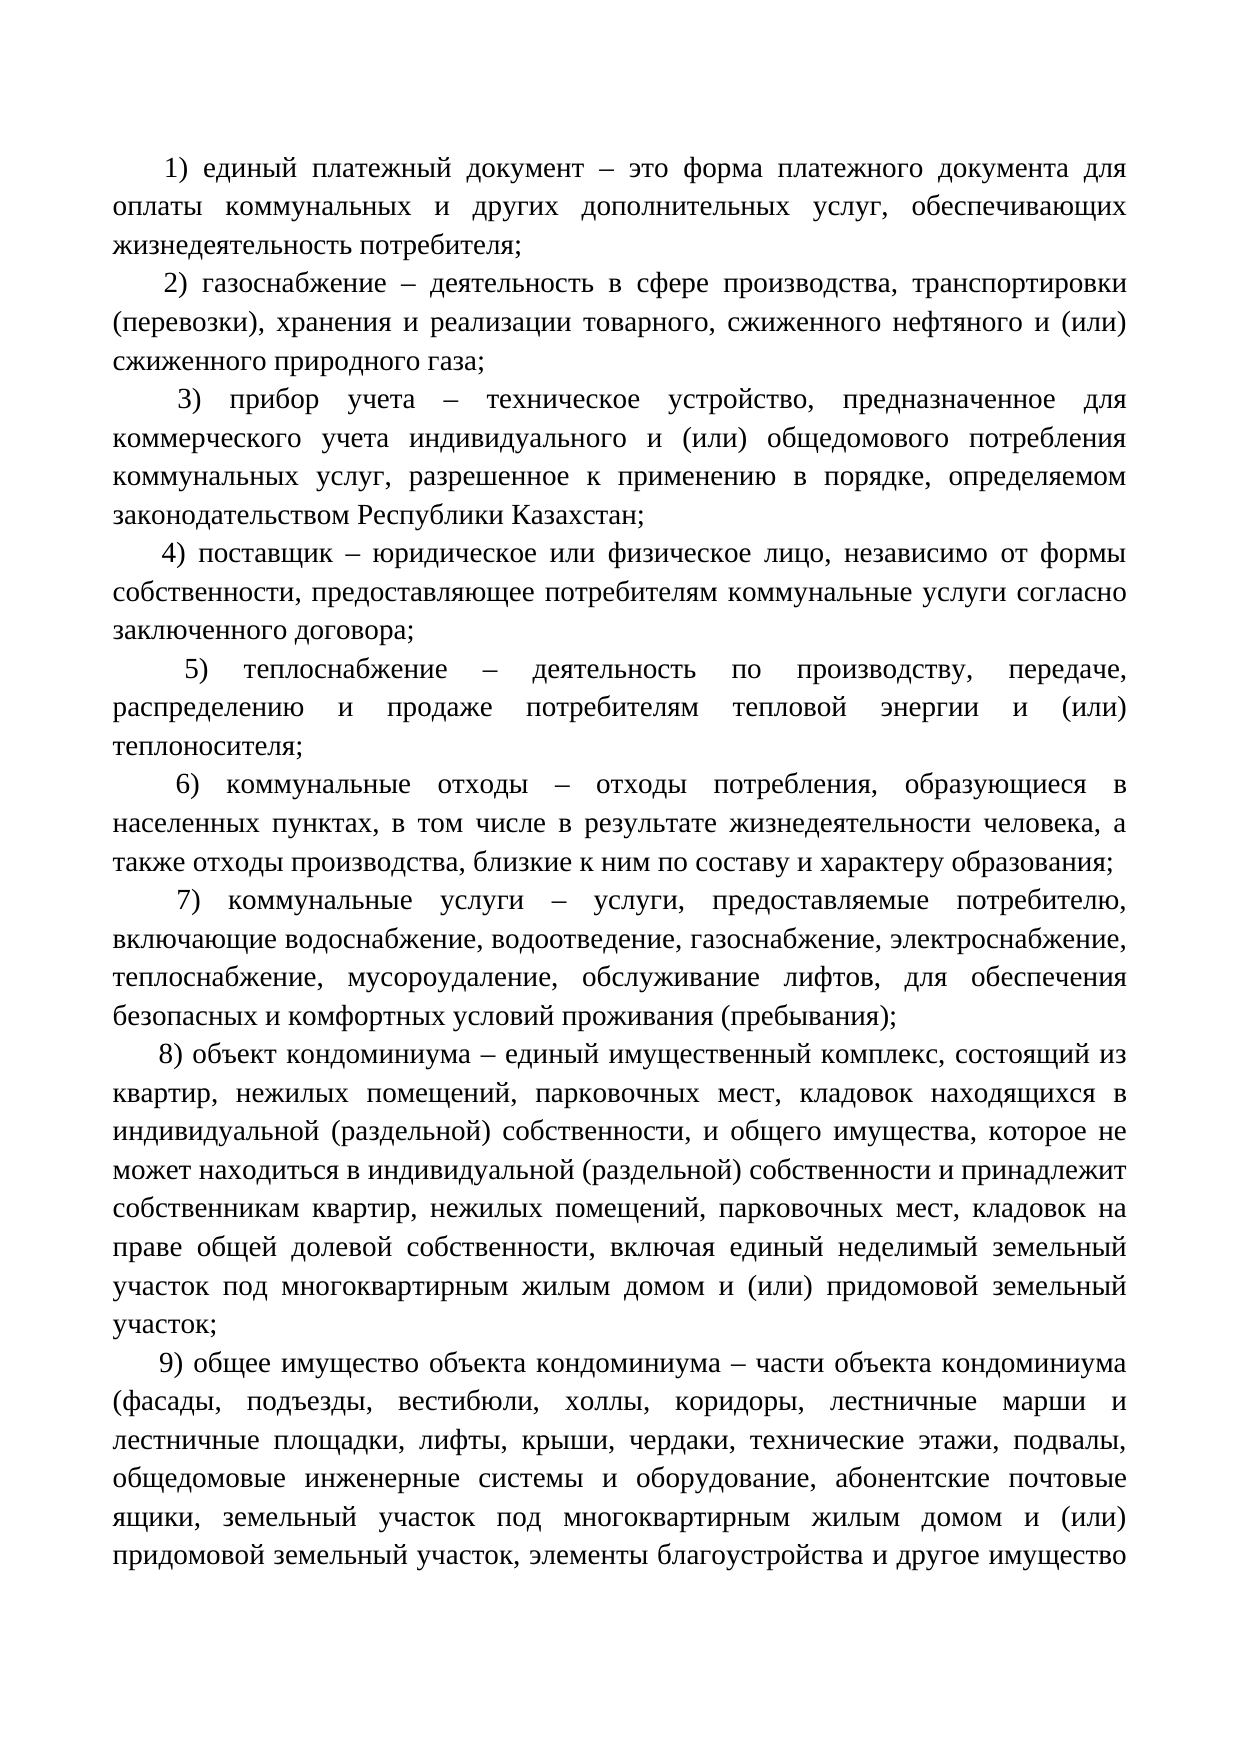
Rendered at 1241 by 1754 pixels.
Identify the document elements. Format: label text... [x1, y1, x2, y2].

text 1) единый платежный документ – это форма платежного документа для оплаты коммунальных и других дополнительных услуг, обеспечивающих жизнедеятельность потребителя; [112, 150, 1128, 261]
text 4) поставщик – юридическое или физическое лицо, независимо от формы собственности, предоставляющее потребителям коммунальные услуги согласно заключенного договора; [112, 535, 1128, 646]
text 2) газоснабжение – деятельность в сфере производства, транспортировки (перевозки), хранения и реализации товарного, сжиженного нефтяного и (или) сжиженного природного газа; [112, 266, 1128, 376]
text 6) коммунальные отходы – отходы потребления, образующиеся в населенных пунктах, в том числе в результате жизнедеятельности человека, а также отходы производства, близкие к ним по составу и характеру образования; [112, 767, 1128, 877]
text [112, 1345, 1128, 1571]
text 8) объект кондоминиума – единый имущественный комплекс, состоящий из квартир, нежилых помещений, парковочных мест, кладовок находящихся в индивидуальной (раздельной) собственности, и общего имущества, которое не может находиться в индивидуальной (раздельной) собственности и принадлежит собственникам квартир, нежилых помещений, парковочных мест, кладовок на праве общей долевой собственности, включая единый неделимый земельный участок под многоквартирным жилым домом и (или) придомовой земельный участок; [112, 1036, 1128, 1340]
text 5) теплоснабжение – деятельность по производству, передаче, распределению и продаже потребителям тепловой энергии и (или) теплоносителя; [112, 651, 1128, 762]
text 7) коммунальные услуги – услуги, предоставляемые потребителю, включающие водоснабжение, водоотведение, газоснабжение, электроснабжение, теплоснабжение, мусороудаление, обслуживание лифтов, для обеспечения безопасных и комфортных условий проживания (пребывания); [112, 882, 1128, 1031]
text 3) прибор учета – техническое устройство, предназначенное для коммерческого учета индивидуального и (или) общедомового потребления коммунальных услуг, разрешенное к применению в порядке, определяемом законодательством Республики Казахстан; [112, 381, 1128, 530]
